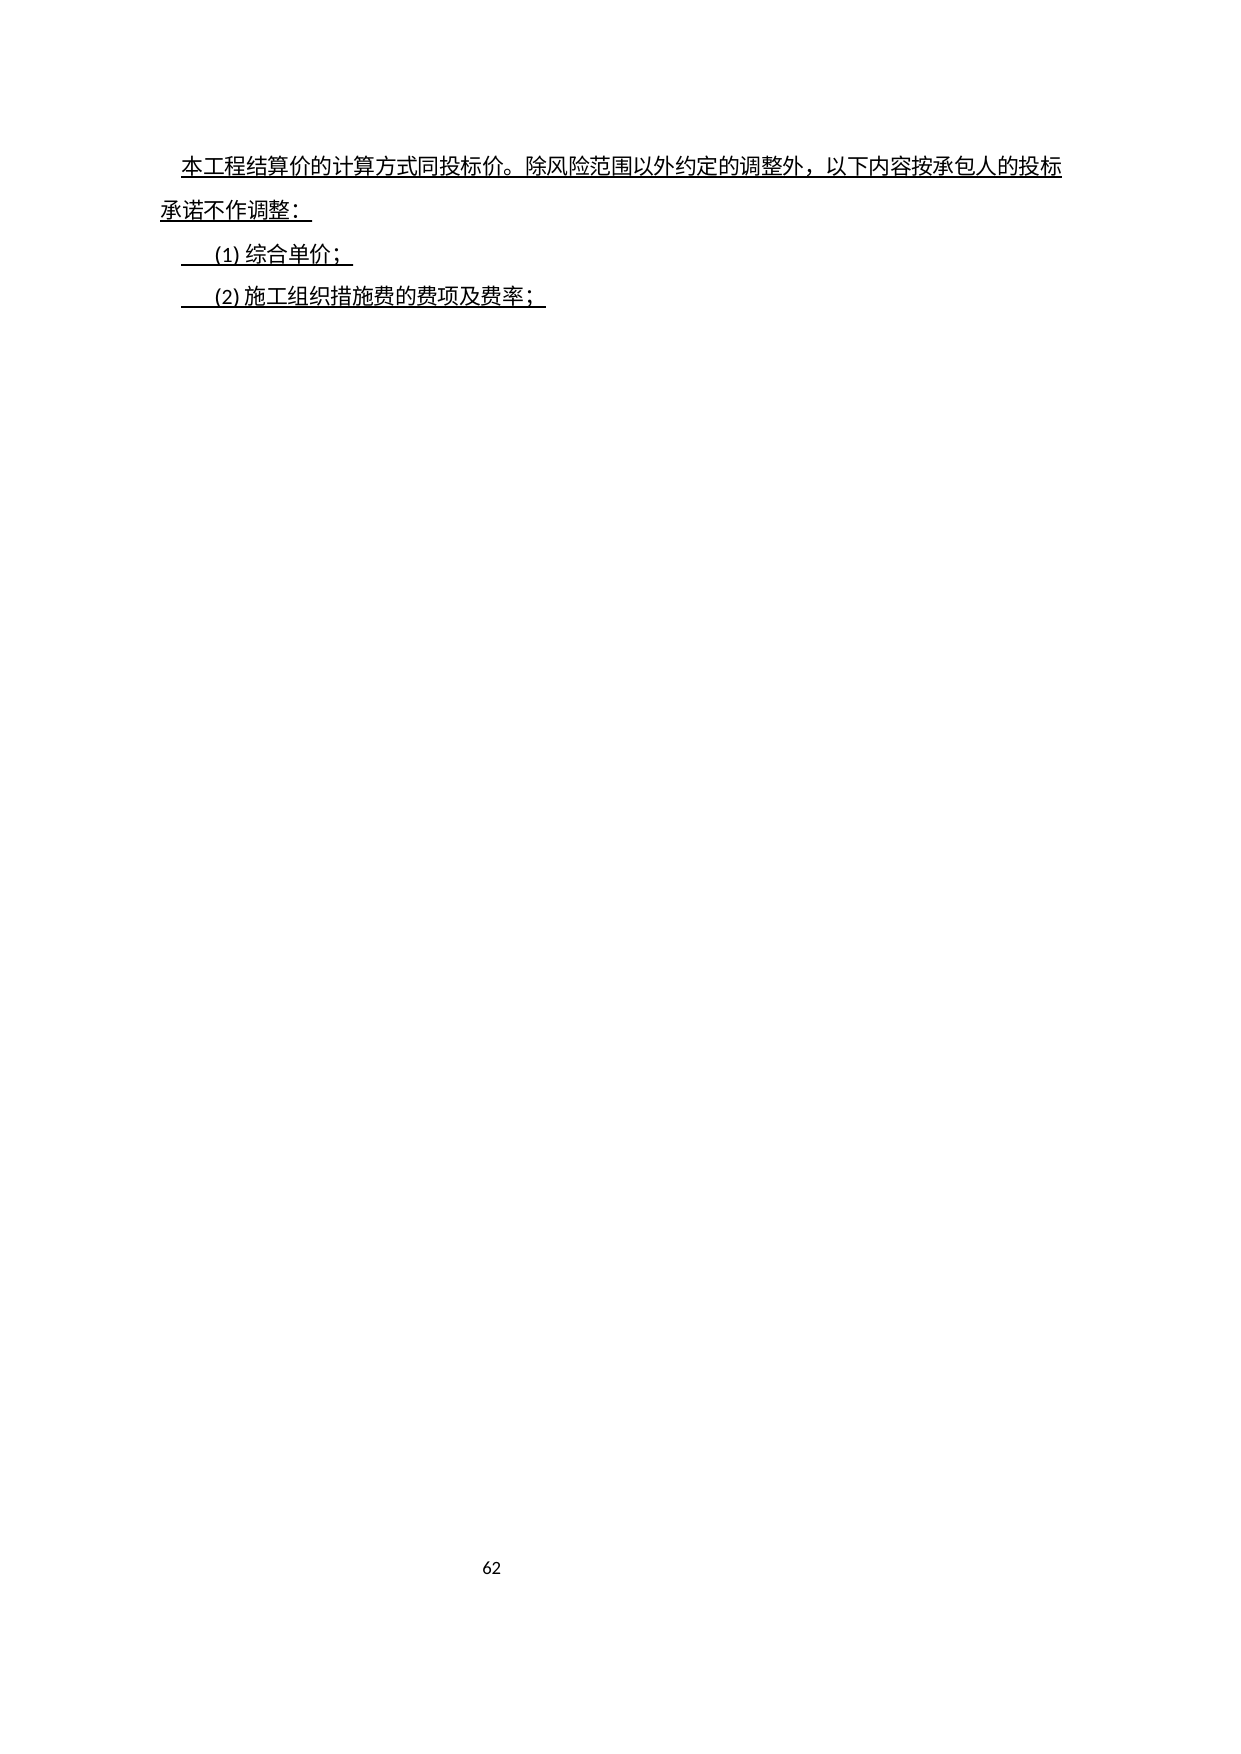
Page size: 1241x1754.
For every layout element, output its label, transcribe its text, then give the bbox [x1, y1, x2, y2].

text 本工程结算价的计算方式同投标价。除风险范围以外约定的调整外，以下内容按承包人的投标承诺不作调整： [160, 149, 1062, 225]
text (2) 施工组织措施费的费项及费率； [160, 281, 1062, 310]
text (1) 综合单价； [160, 237, 1062, 269]
